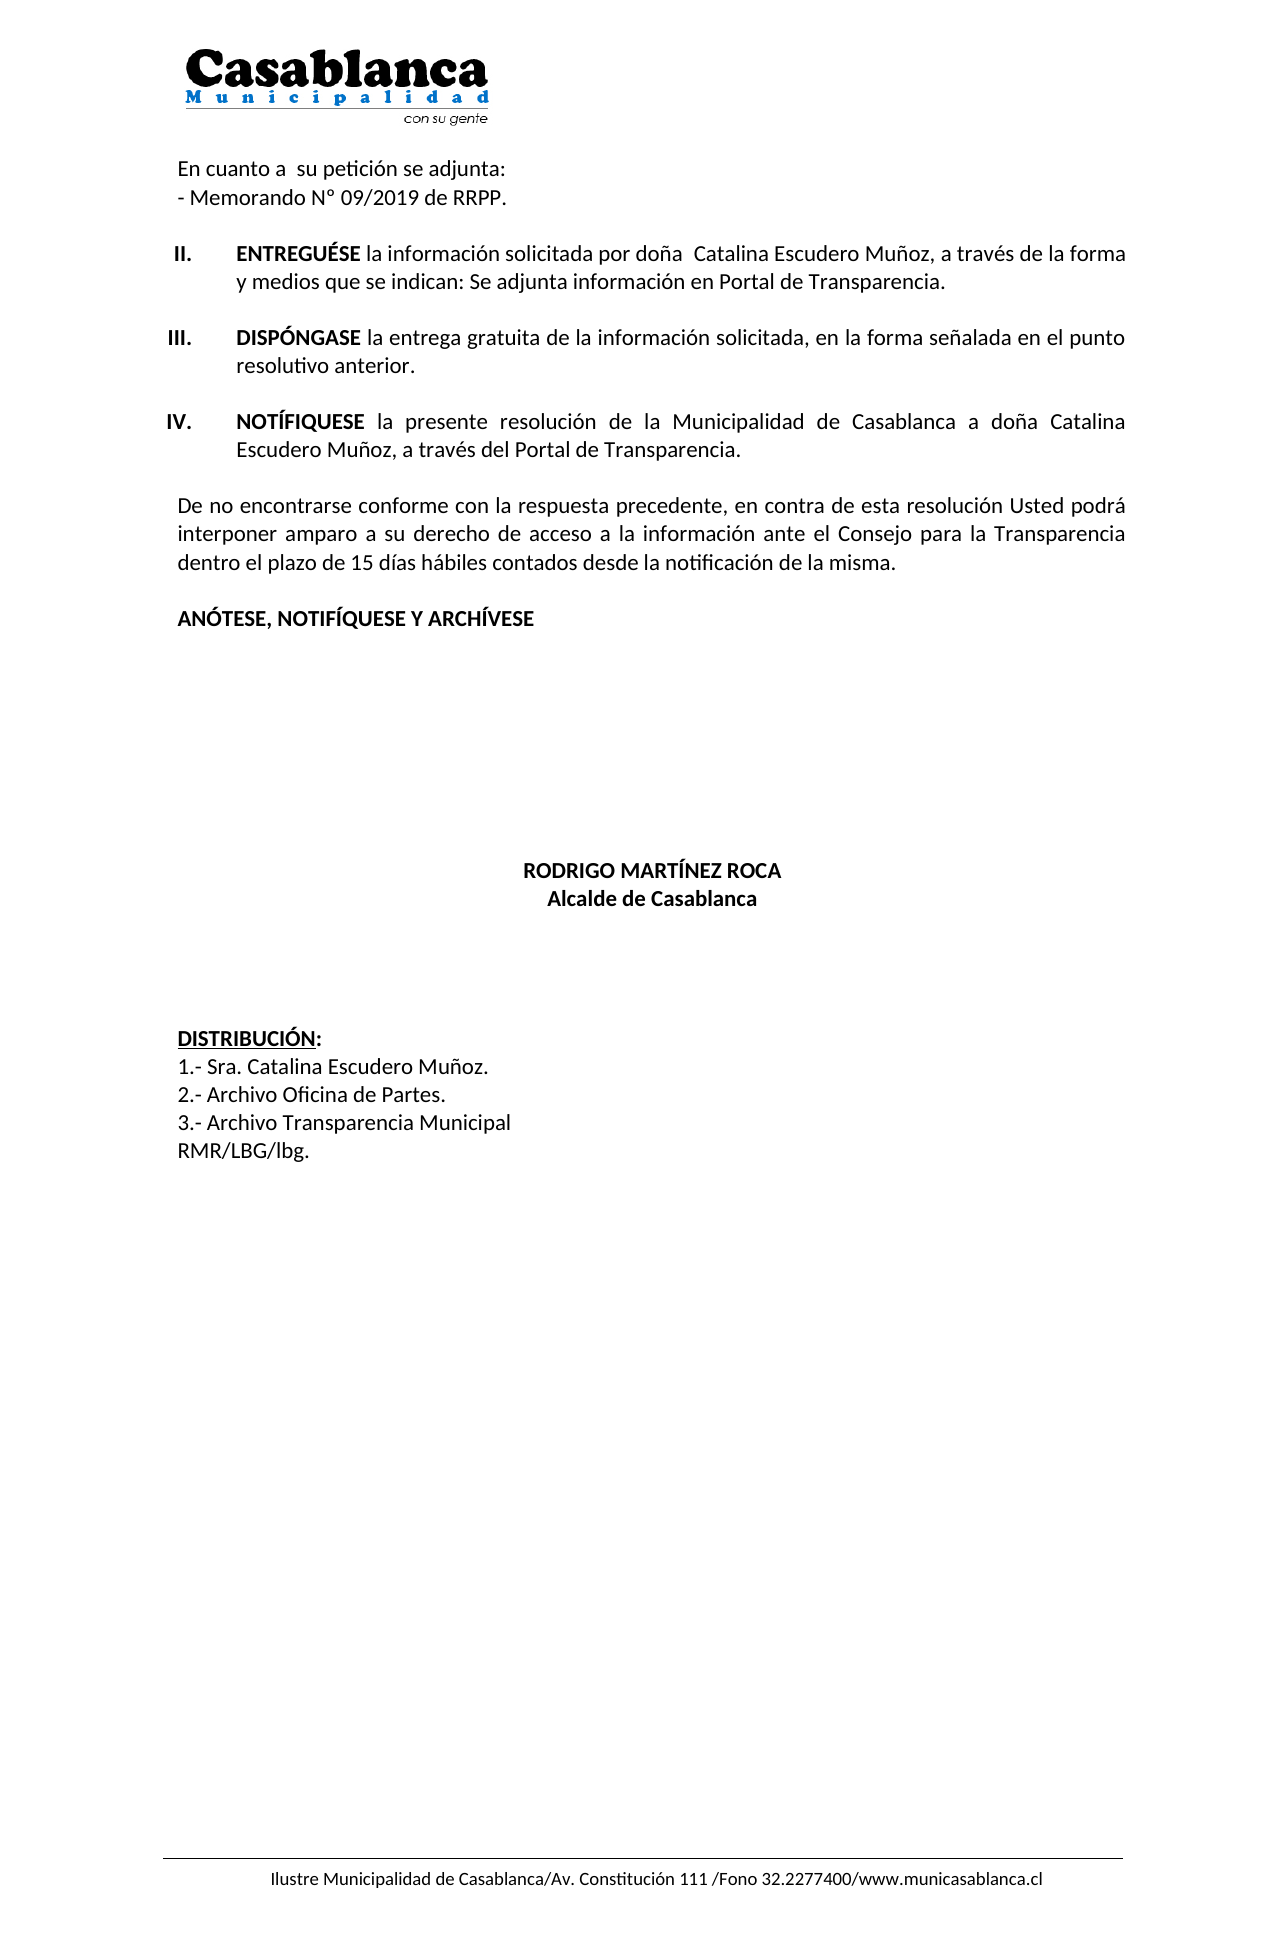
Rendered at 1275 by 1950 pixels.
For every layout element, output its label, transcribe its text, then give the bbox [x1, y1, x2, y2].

text RMR/LBG/lbg. [177, 1136, 1127, 1164]
text - Memorando Nº 09/2019 de RRPP. [177, 183, 1127, 211]
list NOTÍFIQUESE la presente resolución de la Municipalidad de Casablanca a doña Catalina Escudero Muñoz, a través del Portal de Transparencia. [192, 407, 1127, 463]
text 3.- Archivo Transparencia Municipal [177, 1108, 1127, 1136]
text ANÓTESE, NOTIFÍQUESE Y ARCHÍVESE [177, 604, 1127, 632]
picture [177, 28, 493, 126]
text 2.- Archivo Oficina de Partes. [177, 1080, 1127, 1108]
list DISPÓNGASE la entrega gratuita de la información solicitada, en la forma señalada en el punto resolutivo anterior. [192, 323, 1127, 379]
text 1.- Sra. Catalina Escudero Muñoz. [177, 1052, 1127, 1080]
text RODRIGO MARTÍNEZ ROCA [177, 856, 1127, 884]
list ENTREGUÉSE la información solicitada por doña Catalina Escudero Muñoz, a través de la forma y medios que se indican: Se adjunta información en Portal de Transparencia. [192, 239, 1127, 295]
text Alcalde de Casablanca [177, 884, 1127, 912]
text De no encontrarse conforme con la respuesta precedente, en contra de esta resolución Usted podrá interponer amparo a su derecho de acceso a la información ante el Consejo para la Transparencia dentro el plazo de 15 días hábiles contados desde la notificación de la misma. [177, 492, 1127, 576]
text DISTRIBUCIÓN: [177, 1024, 1127, 1052]
text En cuanto a su petición se adjunta: [177, 154, 1127, 183]
